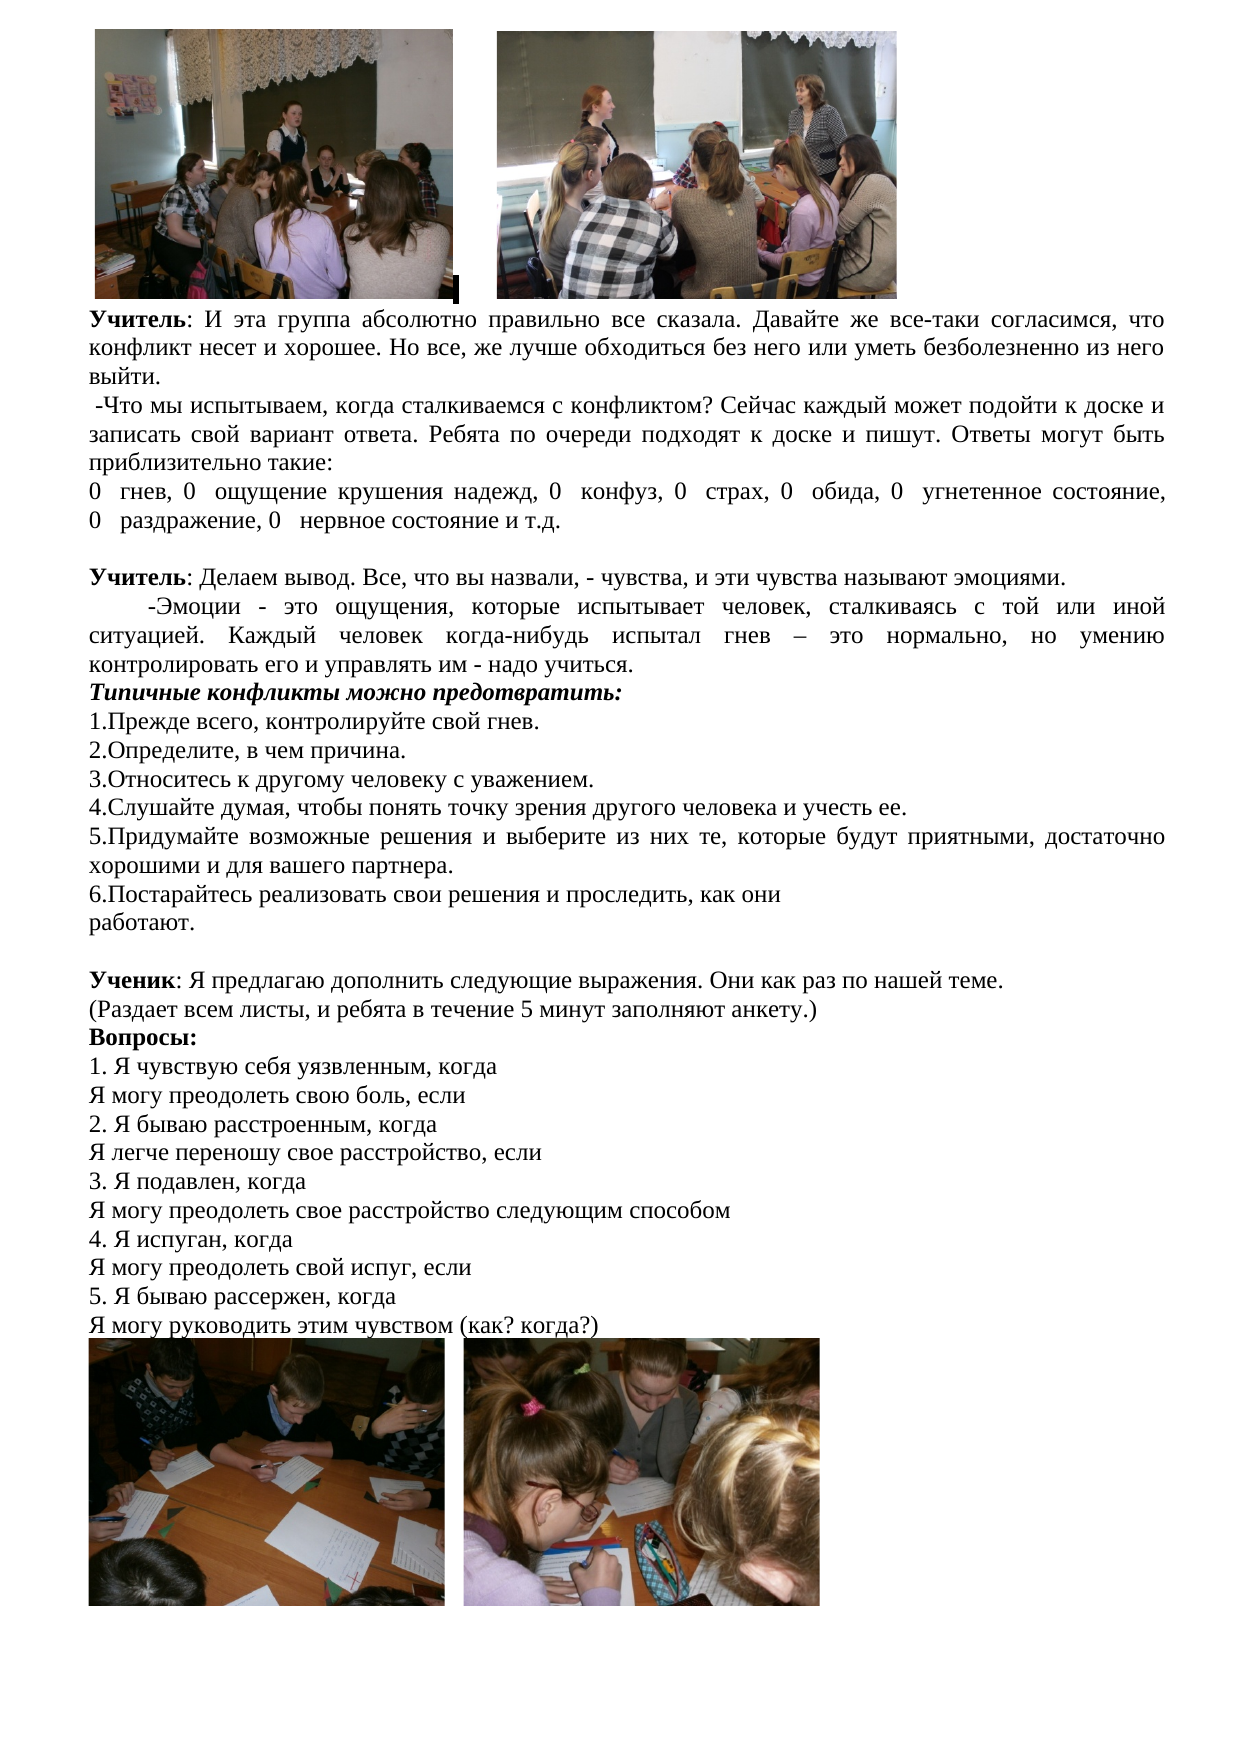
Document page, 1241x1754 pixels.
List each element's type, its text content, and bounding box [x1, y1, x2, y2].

text (Раздает всем листы, и ребята в течение 5 минут заполняют анкету.) [88, 994, 1166, 1022]
text Я легче переношу свое расстройство, если [88, 1137, 1166, 1166]
text 5.Придумайте возможные решения и выберите из них те, которые будут приятными, достаточно хорошими и для вашего партнера. [88, 821, 1166, 879]
text -Эмоции - это ощущения, которые испытывает человек, сталкиваясь с той или иной ситуацией. Каждый человек когда-нибудь испытал гнев – это нормально, но умению контролировать его и управлять им - надо учиться. [88, 591, 1166, 677]
text 2. Я бываю расстроенным, когда [88, 1109, 1166, 1137]
picture [94, 29, 453, 299]
picture [496, 31, 897, 299]
text 4. Я испуган, когда [88, 1224, 1166, 1252]
text работают. [88, 907, 1166, 936]
text 3. Я подавлен, когда [88, 1166, 1166, 1195]
text 2.Определите, в чем причина. [88, 735, 1166, 764]
text -Что мы испытываем, когда сталкиваемся с конфликтом? Сейчас каждый может подойти к доске и записать свой вариант ответа. Ребята по очереди подходят к доске и пишут. Ответы могут быть приблизительно такие: [88, 390, 1166, 476]
text 1.Прежде всего, контролируйте свой гнев. [88, 706, 1166, 735]
text Я могу руководить этим чувством (как? когда?) [88, 1310, 1166, 1339]
text Я могу преодолеть свою боль, если [88, 1080, 1166, 1109]
text Ученик: Я предлагаю дополнить следующие выражения. Они как раз по нашей теме. [88, 965, 1166, 994]
text Вопросы: [88, 1022, 1166, 1051]
text Я могу преодолеть свое расстройство следующим способом [88, 1195, 1166, 1224]
text Учитель: И эта группа абсолютно правильно все сказала. Давайте же все-таки согласимся, что конфликт несет и хорошее. Но все, же лучше обходиться без него или уметь безболезненно из него выйти. [88, 304, 1166, 390]
text 5. Я бываю рассержен, когда [88, 1281, 1166, 1310]
text 0 гнев, 0 ощущение крушения надежд, 0 конфуз, 0 страх, 0 обида, 0 угнетенное состояние, 0 раздражение, 0 нервное состояние и т.д. [88, 476, 1166, 534]
text 6.Постарайтесь реализовать свои решения и проследить, как они [88, 879, 1166, 907]
picture [463, 1338, 820, 1606]
picture [88, 1338, 445, 1606]
text Типичные конфликты можно предотвратить: [88, 677, 1166, 706]
text 4.Слушайте думая, чтобы понять точку зрения другого человека и учесть ее. [88, 792, 1166, 821]
text Учитель: Делаем вывод. Все, что вы назвали, - чувства, и эти чувства называют эмоциями. [88, 562, 1166, 591]
text Я могу преодолеть свой испуг, если [88, 1252, 1166, 1281]
text 3.Относитесь к другому человеку с уважением. [88, 764, 1166, 792]
text 1. Я чувствую себя уязвленным, когда [88, 1051, 1166, 1080]
